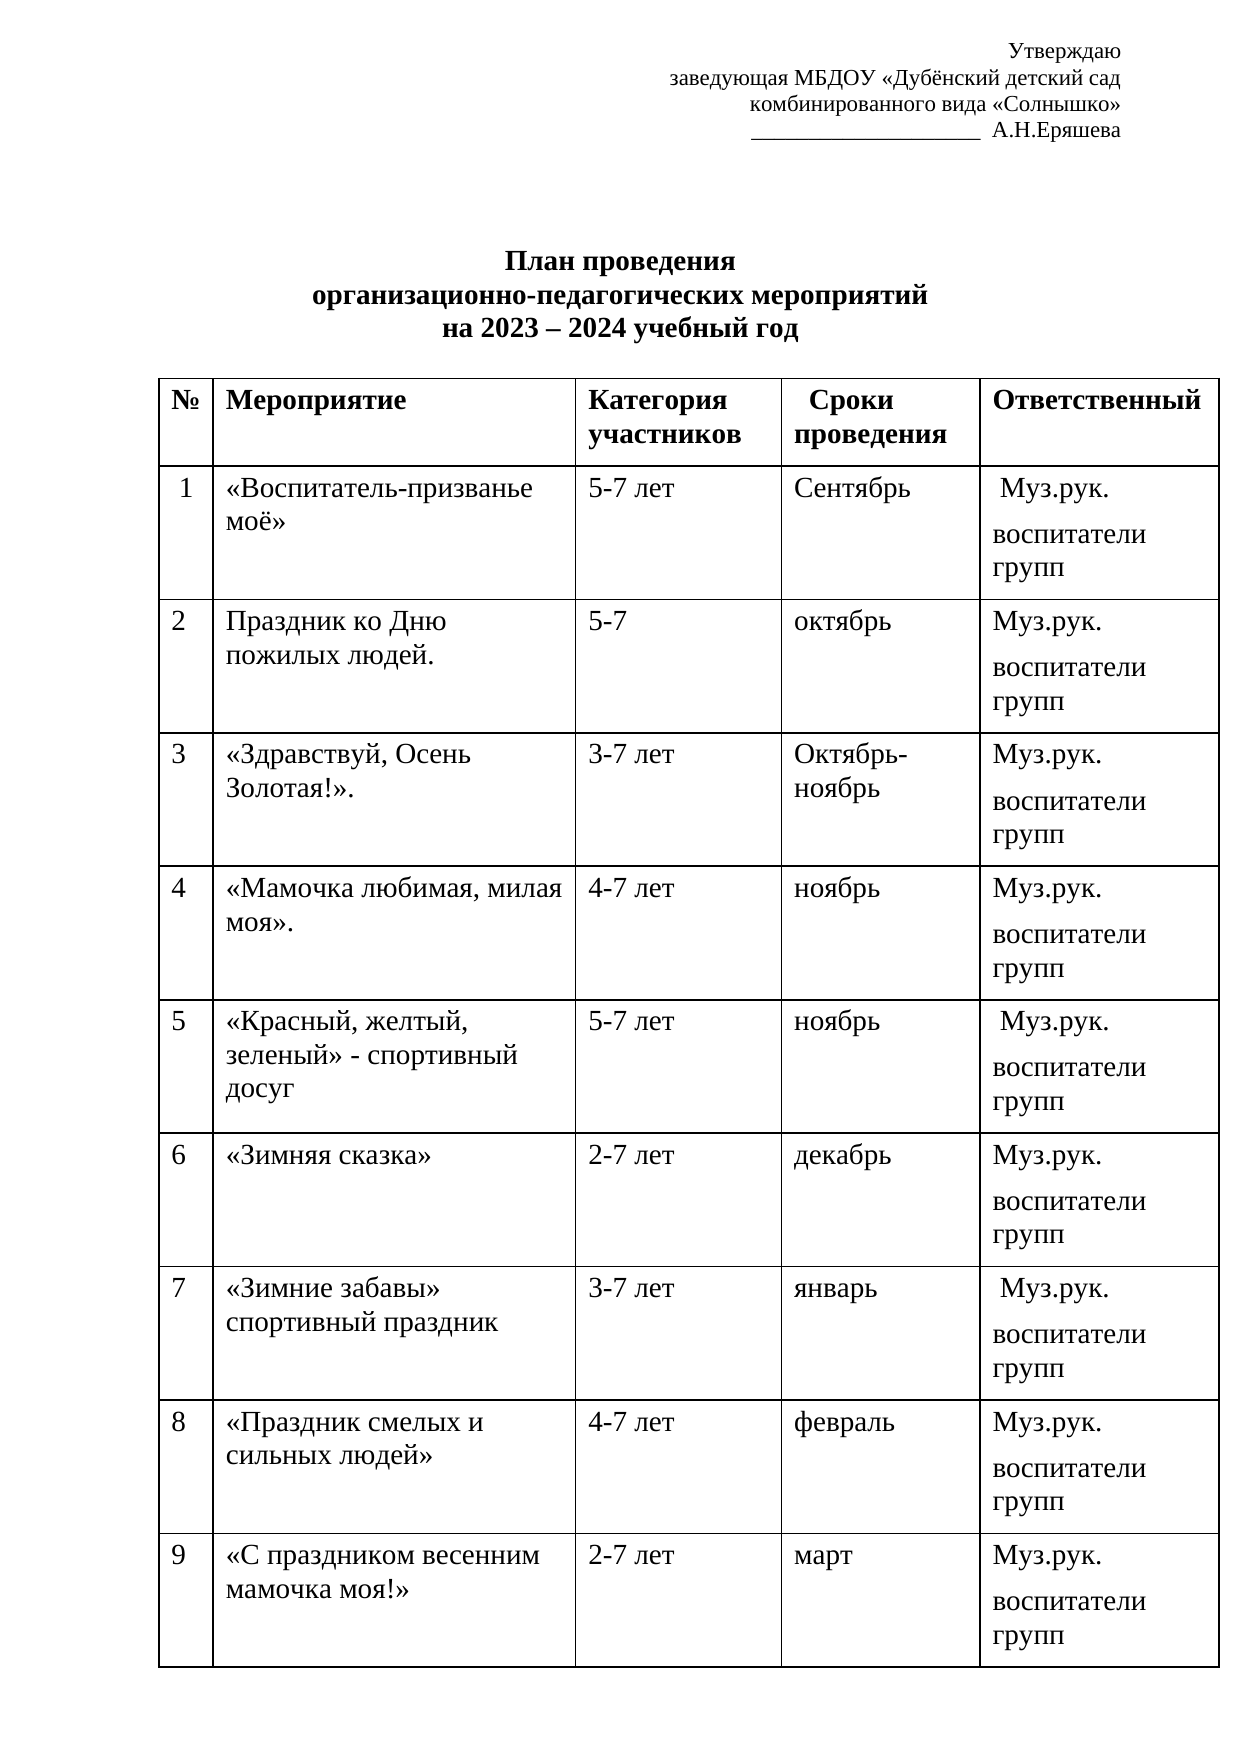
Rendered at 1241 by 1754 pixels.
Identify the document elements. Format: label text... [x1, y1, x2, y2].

table_cell Праздник ко Дню пожилых людей. [214, 600, 575, 732]
table_cell ноябрь [782, 867, 979, 999]
text План проведения [118, 243, 1122, 277]
table_cell 2-7 лет [576, 1134, 781, 1266]
table_cell 3-7 лет [576, 1267, 781, 1399]
table_cell 8 [160, 1401, 212, 1533]
text комбинированного вида «Солнышко» [118, 90, 1122, 117]
table_cell «Воспитатель-призванье моё» [214, 467, 575, 598]
table_cell «Мамочка любимая, милая моя». [214, 867, 575, 999]
table_cell март [782, 1534, 979, 1666]
table_cell 6 [160, 1134, 212, 1266]
table_cell 4-7 лет [576, 1401, 781, 1533]
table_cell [981, 1534, 1218, 1666]
table_cell 4-7 лет [576, 867, 781, 999]
table_cell январь [782, 1267, 979, 1399]
text ____________________ А.Н.Еряшева [118, 117, 1122, 143]
table_cell «Праздник смелых и сильных людей» [214, 1401, 575, 1533]
text организационно-педагогических мероприятий [118, 277, 1122, 311]
table_cell 7 [160, 1267, 212, 1399]
table_cell Муз.рук. воспитатели групп [981, 867, 1218, 999]
table_cell февраль [782, 1401, 979, 1533]
table_cell «С праздником весенним мамочка моя!» [214, 1534, 575, 1666]
table_cell 4 [160, 867, 212, 999]
table_cell 3 [160, 734, 212, 865]
table_cell 2 [160, 600, 212, 732]
table_cell «Зимняя сказка» [214, 1134, 575, 1266]
table_cell 5 [160, 1001, 212, 1132]
text Утверждаю [118, 37, 1122, 64]
table_cell 2-7 лет [576, 1534, 781, 1666]
table_cell ноябрь [782, 1001, 979, 1132]
table_cell «Красный, желтый, зеленый» - спортивный досуг [214, 1001, 575, 1132]
table_cell Муз.рук. воспитатели групп [981, 1267, 1218, 1399]
table_cell 5-7 лет [576, 467, 781, 598]
table_cell Муз.рук. воспитатели групп [981, 734, 1218, 865]
table_header Категория участников [576, 379, 781, 465]
text на 2023 – 2024 учебный год [118, 311, 1122, 344]
table_cell 9 [160, 1534, 212, 1666]
table_cell Муз.рук. воспитатели групп [981, 1401, 1218, 1533]
table_cell октябрь [782, 600, 979, 732]
table_cell Муз.рук. воспитатели групп [981, 1001, 1218, 1132]
table_cell 3-7 лет [576, 734, 781, 865]
table_cell 5-7 лет [576, 1001, 781, 1132]
table_header № [160, 379, 212, 465]
table_cell Муз.рук. воспитатели групп [981, 600, 1218, 732]
table_cell 5-7 [576, 600, 781, 732]
table_cell Сентябрь [782, 467, 979, 598]
table_cell Муз.рук. воспитатели групп [981, 467, 1218, 598]
text заведующая МБДОУ «Дубёнский детский сад [118, 64, 1122, 90]
table_cell Октябрь-ноябрь [782, 734, 979, 865]
table_cell декабрь [782, 1134, 979, 1266]
table_cell «Зимние забавы» спортивный праздник [214, 1267, 575, 1399]
table_cell Муз.рук. воспитатели групп [981, 1134, 1218, 1266]
table_cell «Здравствуй, Осень Золотая!». [214, 734, 575, 865]
table_header Ответственный [981, 379, 1218, 465]
table_cell 1 [160, 467, 212, 598]
table_header Сроки проведения [782, 379, 979, 465]
table_header Мероприятие [214, 379, 575, 465]
